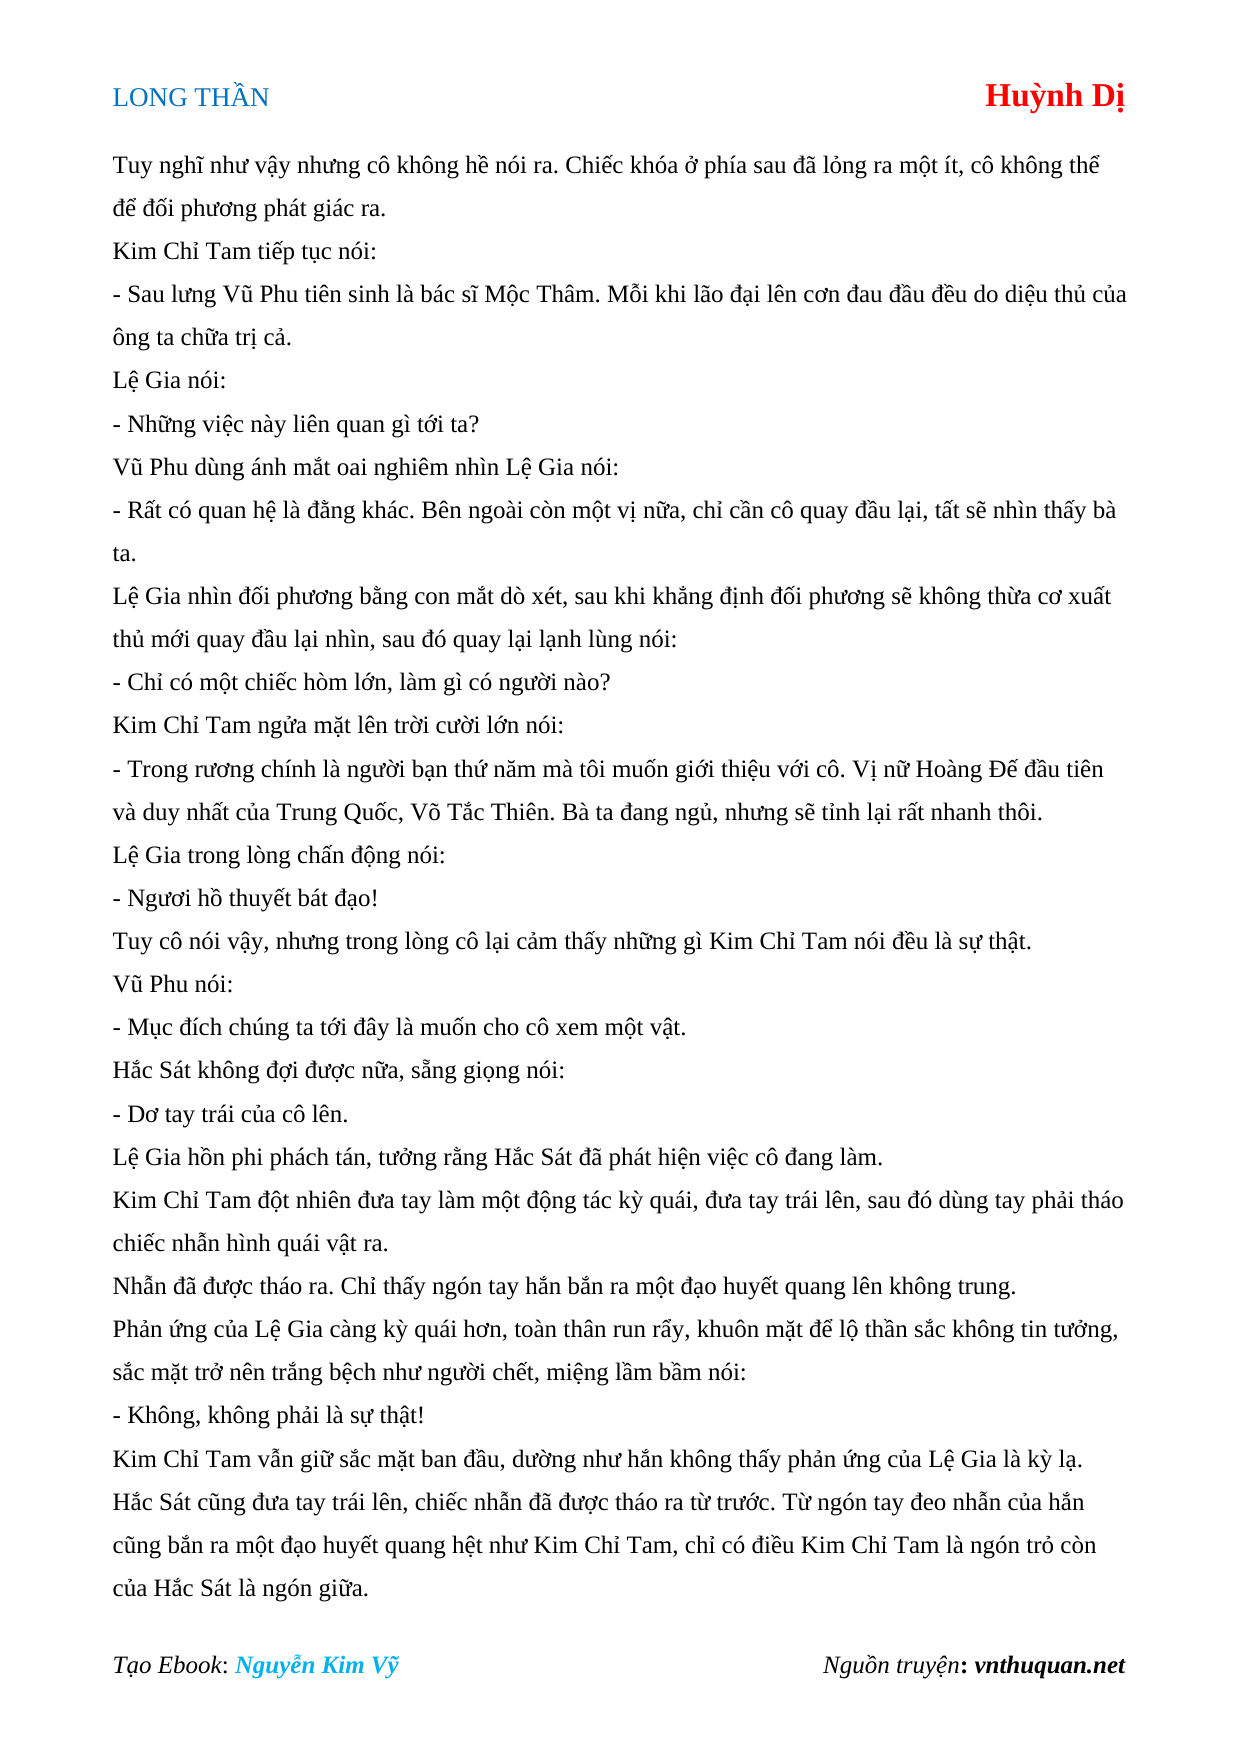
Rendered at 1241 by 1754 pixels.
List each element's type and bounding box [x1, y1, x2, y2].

text [112, 150, 1128, 1602]
